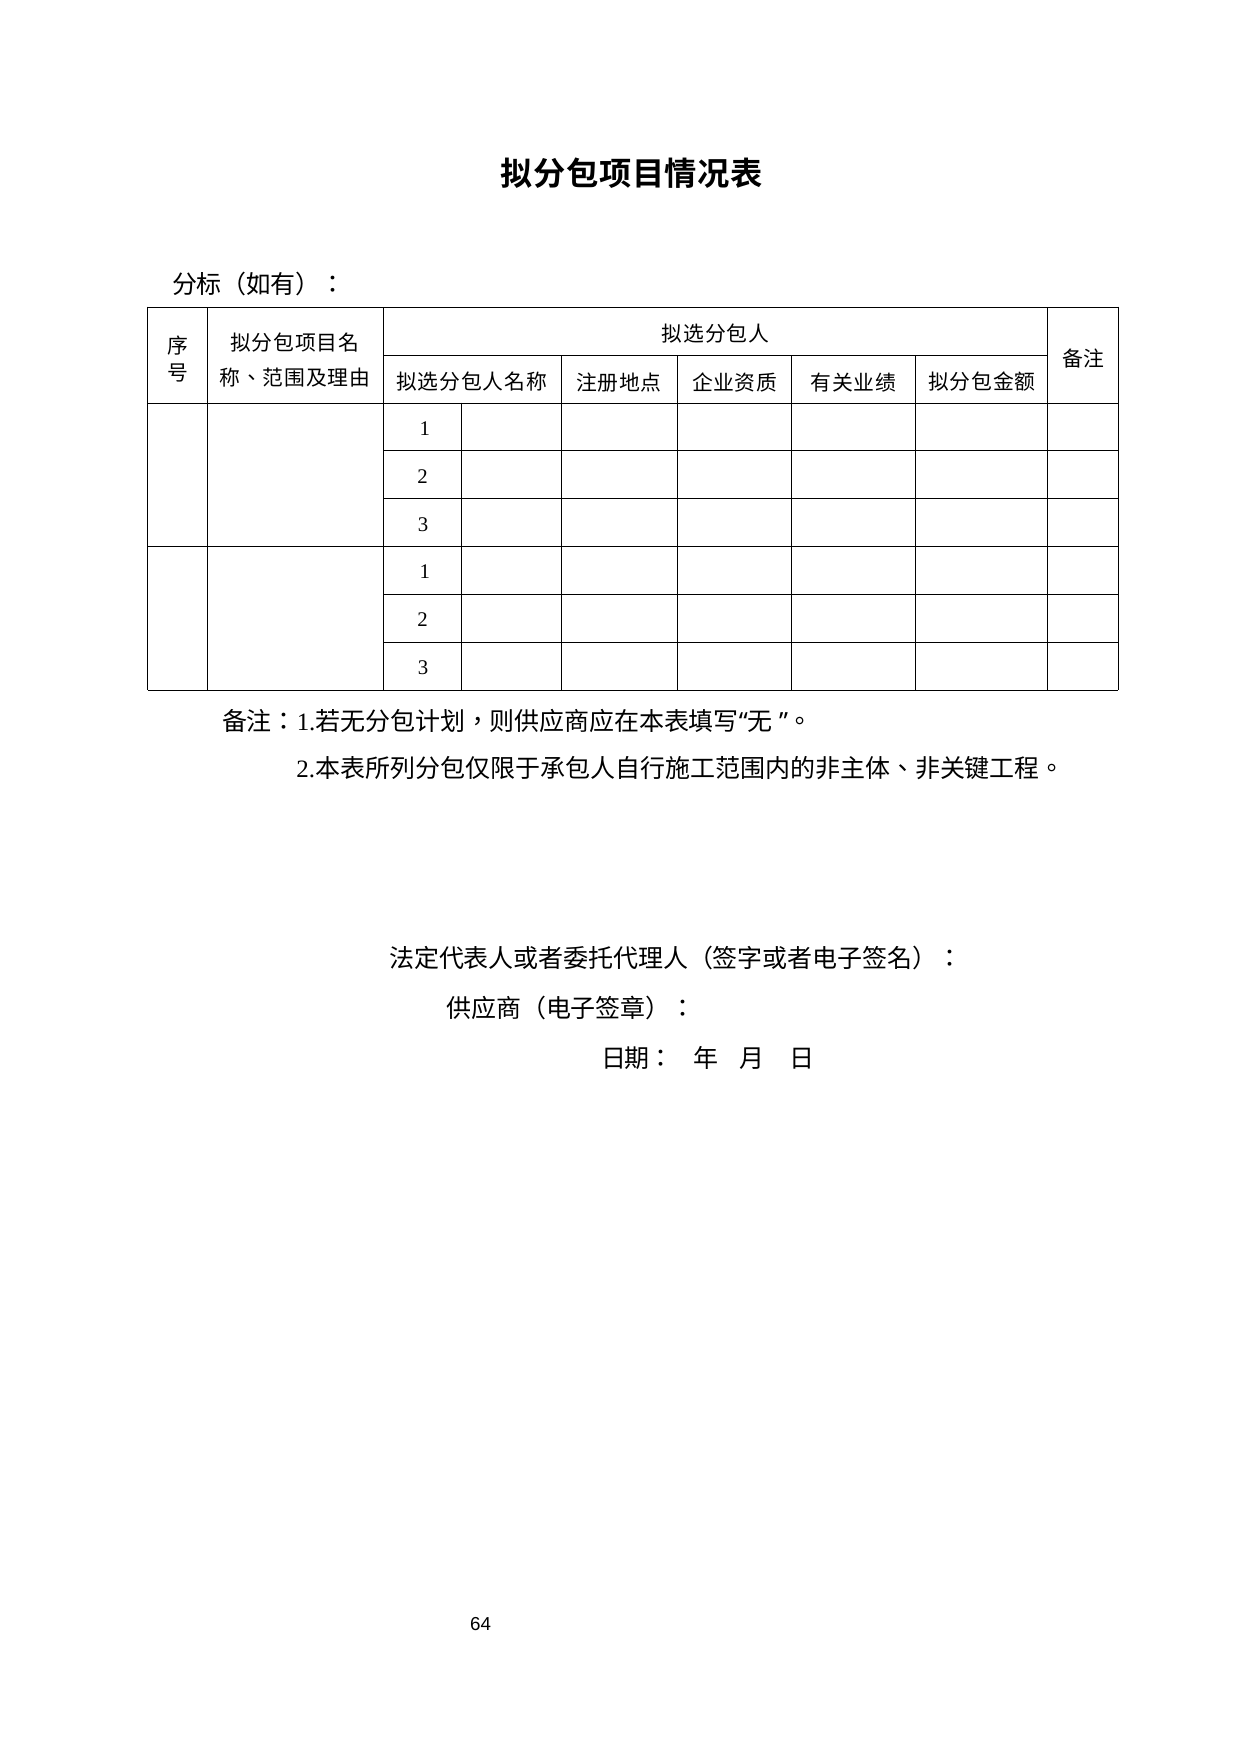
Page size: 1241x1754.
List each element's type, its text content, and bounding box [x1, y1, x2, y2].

table_cell 3 [384, 643, 461, 689]
table_cell 企业资质 [678, 356, 791, 403]
table_cell [208, 404, 383, 546]
table_cell [916, 404, 1047, 450]
table_cell [1048, 499, 1118, 546]
table_cell [562, 643, 677, 689]
table_cell [678, 643, 791, 689]
table_cell [148, 547, 207, 689]
table_cell [1048, 595, 1118, 641]
table_cell [1048, 547, 1118, 594]
table_cell [462, 547, 561, 594]
table_cell [562, 595, 677, 641]
table_cell [562, 499, 677, 546]
text 分标（如有）： [172, 269, 1093, 300]
table_cell [462, 499, 561, 546]
text 供应商（电子签章）： [447, 992, 1093, 1023]
table_cell [678, 547, 791, 594]
table_cell 2 [384, 595, 461, 641]
text 拟分包项目情况表 [500, 152, 1093, 193]
table_header 序 号 [148, 308, 207, 403]
text 法定代表人或者委托代理人（签字或者电子签名）： [389, 943, 1093, 973]
table_cell 1 [384, 547, 461, 594]
table_cell [1048, 451, 1118, 498]
table_cell [462, 643, 561, 689]
table_cell [1048, 643, 1118, 689]
table_header 拟分包项目名 称、范围及理由 [208, 308, 383, 403]
table_cell [562, 404, 677, 450]
table_cell [678, 595, 791, 641]
table_cell [916, 451, 1047, 498]
table_cell [792, 547, 915, 594]
text 备注：1.若无分包计划，则供应商应在本表填写“无 ”。 [222, 705, 1093, 736]
table_cell 有关业绩 [792, 356, 915, 403]
table_cell [562, 547, 677, 594]
table_cell [208, 547, 383, 689]
table_cell [916, 595, 1047, 641]
table_cell [792, 404, 915, 450]
table_cell [462, 451, 561, 498]
table_cell 3 [384, 499, 461, 546]
table_cell [916, 643, 1047, 689]
table_cell [792, 595, 915, 641]
table_cell [792, 451, 915, 498]
table_cell 拟选分包人名称 [384, 356, 561, 403]
table_cell [792, 499, 915, 546]
table_cell 拟分包金额 [916, 356, 1047, 403]
text 日期： 年 月 日 [601, 1043, 1093, 1073]
table_cell [916, 499, 1047, 546]
table_cell [462, 595, 561, 641]
table_header 备注 [1048, 308, 1118, 403]
text 2.本表所列分包仅限于承包人自行施工范围内的非主体、非关键工程。 [296, 752, 1093, 783]
table_cell [678, 404, 791, 450]
table_cell [916, 547, 1047, 594]
table_cell [678, 499, 791, 546]
table_cell 1 [384, 404, 461, 450]
table_cell [678, 451, 791, 498]
table_cell [462, 404, 561, 450]
table_header 拟选分包人 [384, 308, 1047, 355]
table_cell 2 [384, 451, 461, 498]
table_cell [792, 643, 915, 689]
table_cell [562, 451, 677, 498]
table_cell [148, 404, 207, 546]
table_cell 注册地点 [562, 356, 677, 403]
table_cell [1048, 404, 1118, 450]
